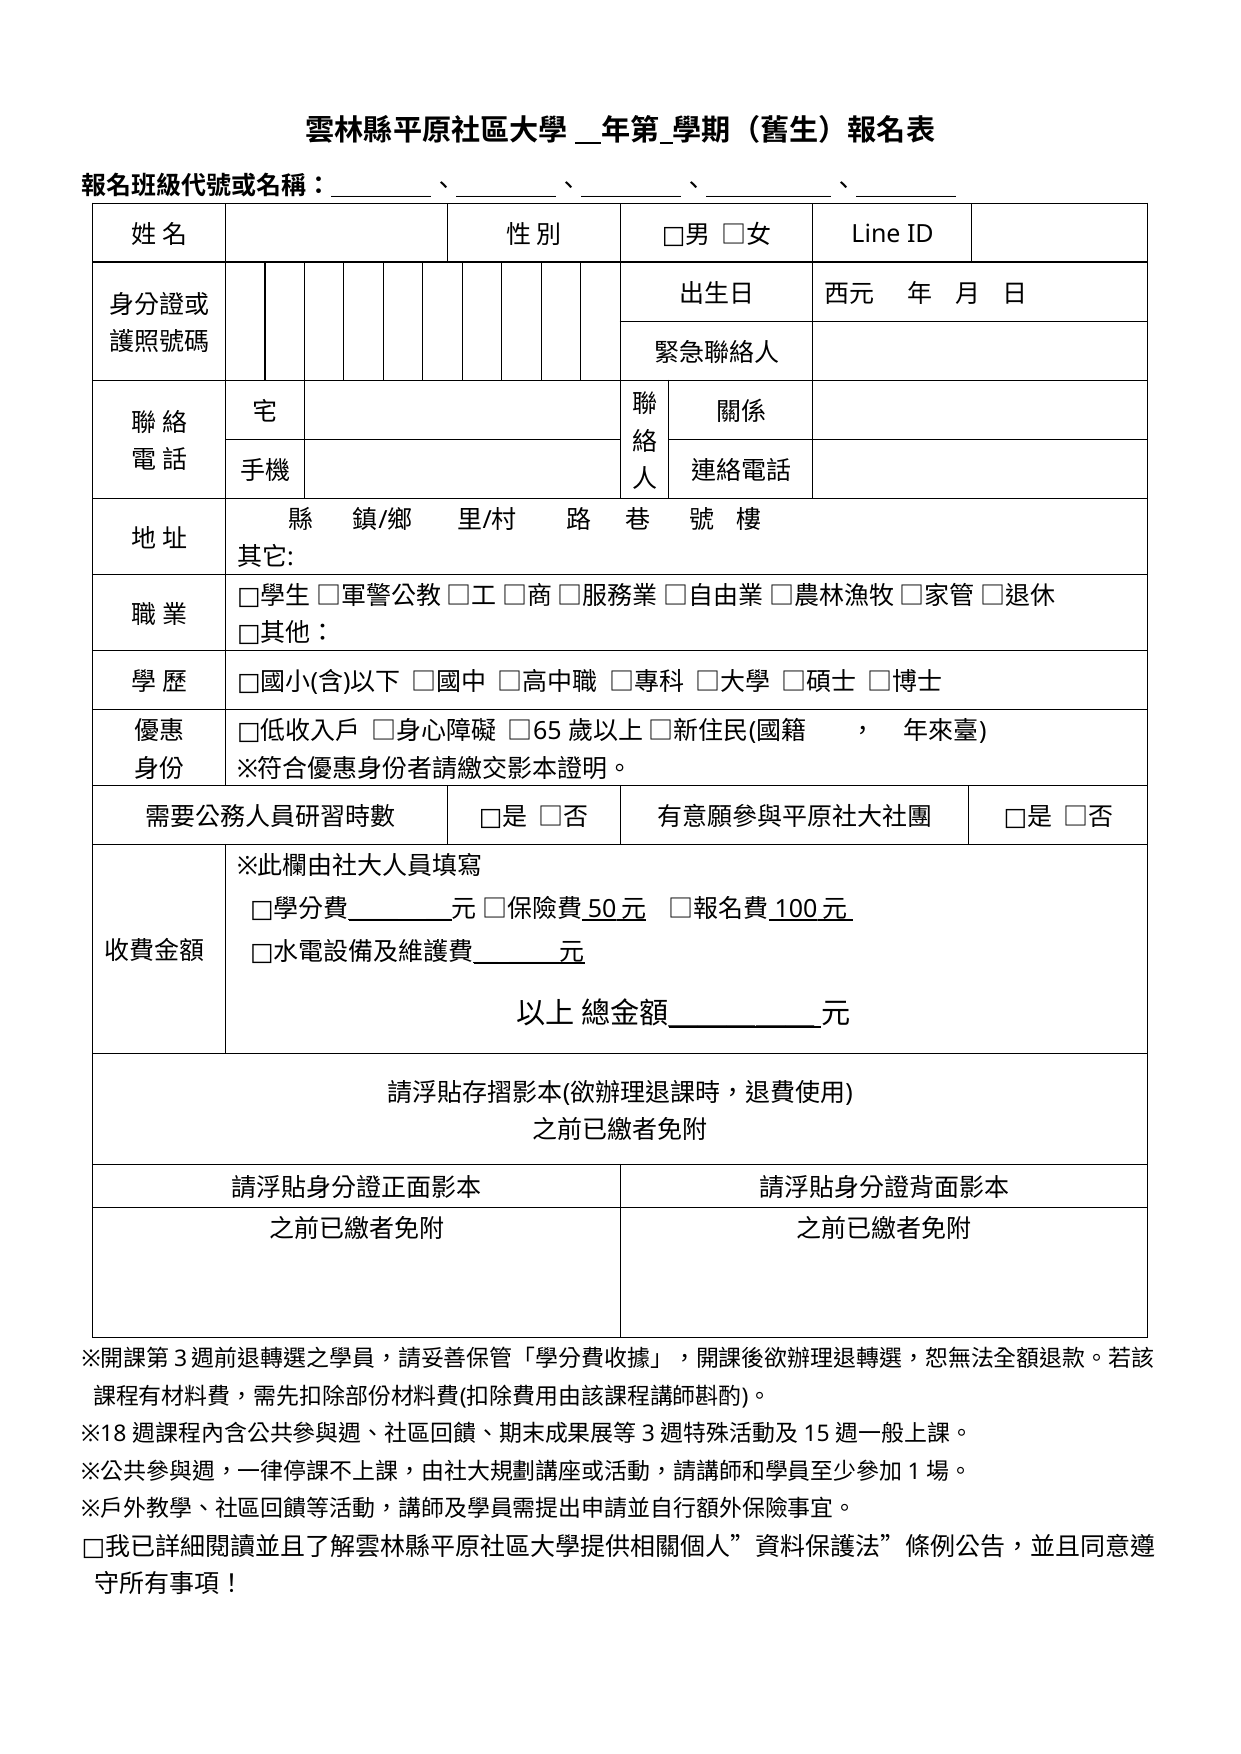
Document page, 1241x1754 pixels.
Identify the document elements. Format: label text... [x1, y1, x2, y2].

table_header 性 別 [448, 204, 620, 261]
table_cell [463, 263, 501, 379]
table_cell 聯 絡 電 話 [93, 381, 225, 498]
table_cell 連絡電話 [669, 440, 812, 498]
table_cell [344, 263, 383, 379]
table_cell 關係 [669, 381, 812, 439]
text 守所有事項！ [75, 1563, 1165, 1601]
table_cell [542, 263, 580, 379]
table_cell 職 業 [93, 575, 225, 650]
table_cell [226, 263, 264, 379]
table_cell 地 址 [93, 499, 225, 574]
table_header [226, 204, 447, 261]
table_cell 手機 [226, 440, 304, 498]
table_header □男 □女 [621, 204, 812, 261]
table_header [972, 204, 1147, 261]
text ※18 週課程內含公共參與週、社區回饋、期末成果展等 3 週特殊活動及 15 週一般上課。 [75, 1413, 1165, 1451]
table_cell [305, 381, 620, 439]
table_cell □是 □否 [448, 786, 620, 844]
table_cell 聯絡人 [621, 381, 668, 498]
text ※開課第3週前退轉選之學員，請妥善保管「學分費收據」，開課後欲辦理退轉選，恕無法全額退款。若該 [75, 1338, 1165, 1376]
table_cell [581, 263, 620, 379]
text ※公共參與週，一律停課不上課，由社大規劃講座或活動，請講師和學員至少參加 1 場。 [75, 1451, 1165, 1488]
table_cell 縣 鎮/鄉 里/村 路 巷 號 樓 其它: [226, 499, 1147, 574]
text 課程有材料費，需先扣除部份材料費(扣除費用由該課程講師斟酌)。 [75, 1376, 1165, 1413]
table_cell [813, 322, 1147, 379]
text 報名班級代號或名稱：＿＿＿＿、＿＿＿＿、＿＿＿＿、＿＿＿＿＿、＿＿＿＿ [75, 165, 1165, 202]
table_cell 身分證或護照號碼 [93, 263, 225, 379]
table_cell [423, 263, 462, 379]
table_cell □學生 □軍警公教 □工 □商 □服務業 □自由業 □農林漁牧 □家管 □退休 □其他： [226, 575, 1147, 650]
table_cell 優惠 身份 [93, 710, 225, 785]
table_cell [305, 440, 620, 498]
table_header Line ID [813, 204, 971, 261]
table_cell 需要公務人員研習時數 [93, 786, 447, 844]
table_cell 請浮貼存摺影本(欲辦理退課時，退費使用) 之前已繳者免附 [93, 1054, 1147, 1164]
table_cell 之前已繳者免附 [93, 1208, 620, 1337]
table_cell [502, 263, 541, 379]
table_cell [813, 381, 1147, 439]
table_cell 之前已繳者免附 [621, 1208, 1147, 1337]
table_cell □國小(含)以下 □國中 □高中職 □專科 □大學 □碩士 □博士 [226, 651, 1147, 709]
table_cell 西元 年 月 日 [813, 263, 1147, 321]
table_cell [305, 263, 343, 379]
table_cell □低收入戶 □身心障礙 □65 歲以上 □新住民(國籍 ， 年來臺) ※符合優惠身份者請繳交影本證明。 [226, 710, 1147, 785]
text ※戶外教學、社區回饋等活動，講師及學員需提出申請並自行額外保險事宜。 [75, 1488, 1165, 1526]
text 雲林縣平原社區大學 年第 學期（舊生）報名表 [75, 90, 1165, 165]
table_cell 學 歷 [93, 651, 225, 709]
table_cell [813, 440, 1147, 498]
table_cell 有意願參與平原社大社團 [621, 786, 968, 844]
text □我已詳細閱讀並且了解雲林縣平原社區大學提供相關個人”資料保護法”條例公告，並且同意遵 [75, 1526, 1165, 1563]
table_cell 緊急聯絡人 [621, 322, 812, 379]
table_cell 收費金額 [93, 845, 225, 1053]
table_cell □是 □否 [969, 786, 1147, 844]
table_cell 出生日 [621, 263, 812, 321]
table_cell 宅 [226, 381, 304, 439]
table_cell 請浮貼身分證背面影本 [621, 1165, 1147, 1207]
table_cell [384, 263, 422, 379]
table_cell ※此欄由社大人員填寫 □學分費＿＿ ＿元 □保險費 50元 □報名費 100元 □水電設備及維護費＿ ＿＿元 以上 總金額＿＿＿＿＿ 元 [226, 845, 1147, 1053]
table_header 姓 名 [93, 204, 225, 261]
table_cell 請浮貼身分證正面影本 [93, 1165, 620, 1207]
table_cell [266, 263, 304, 379]
